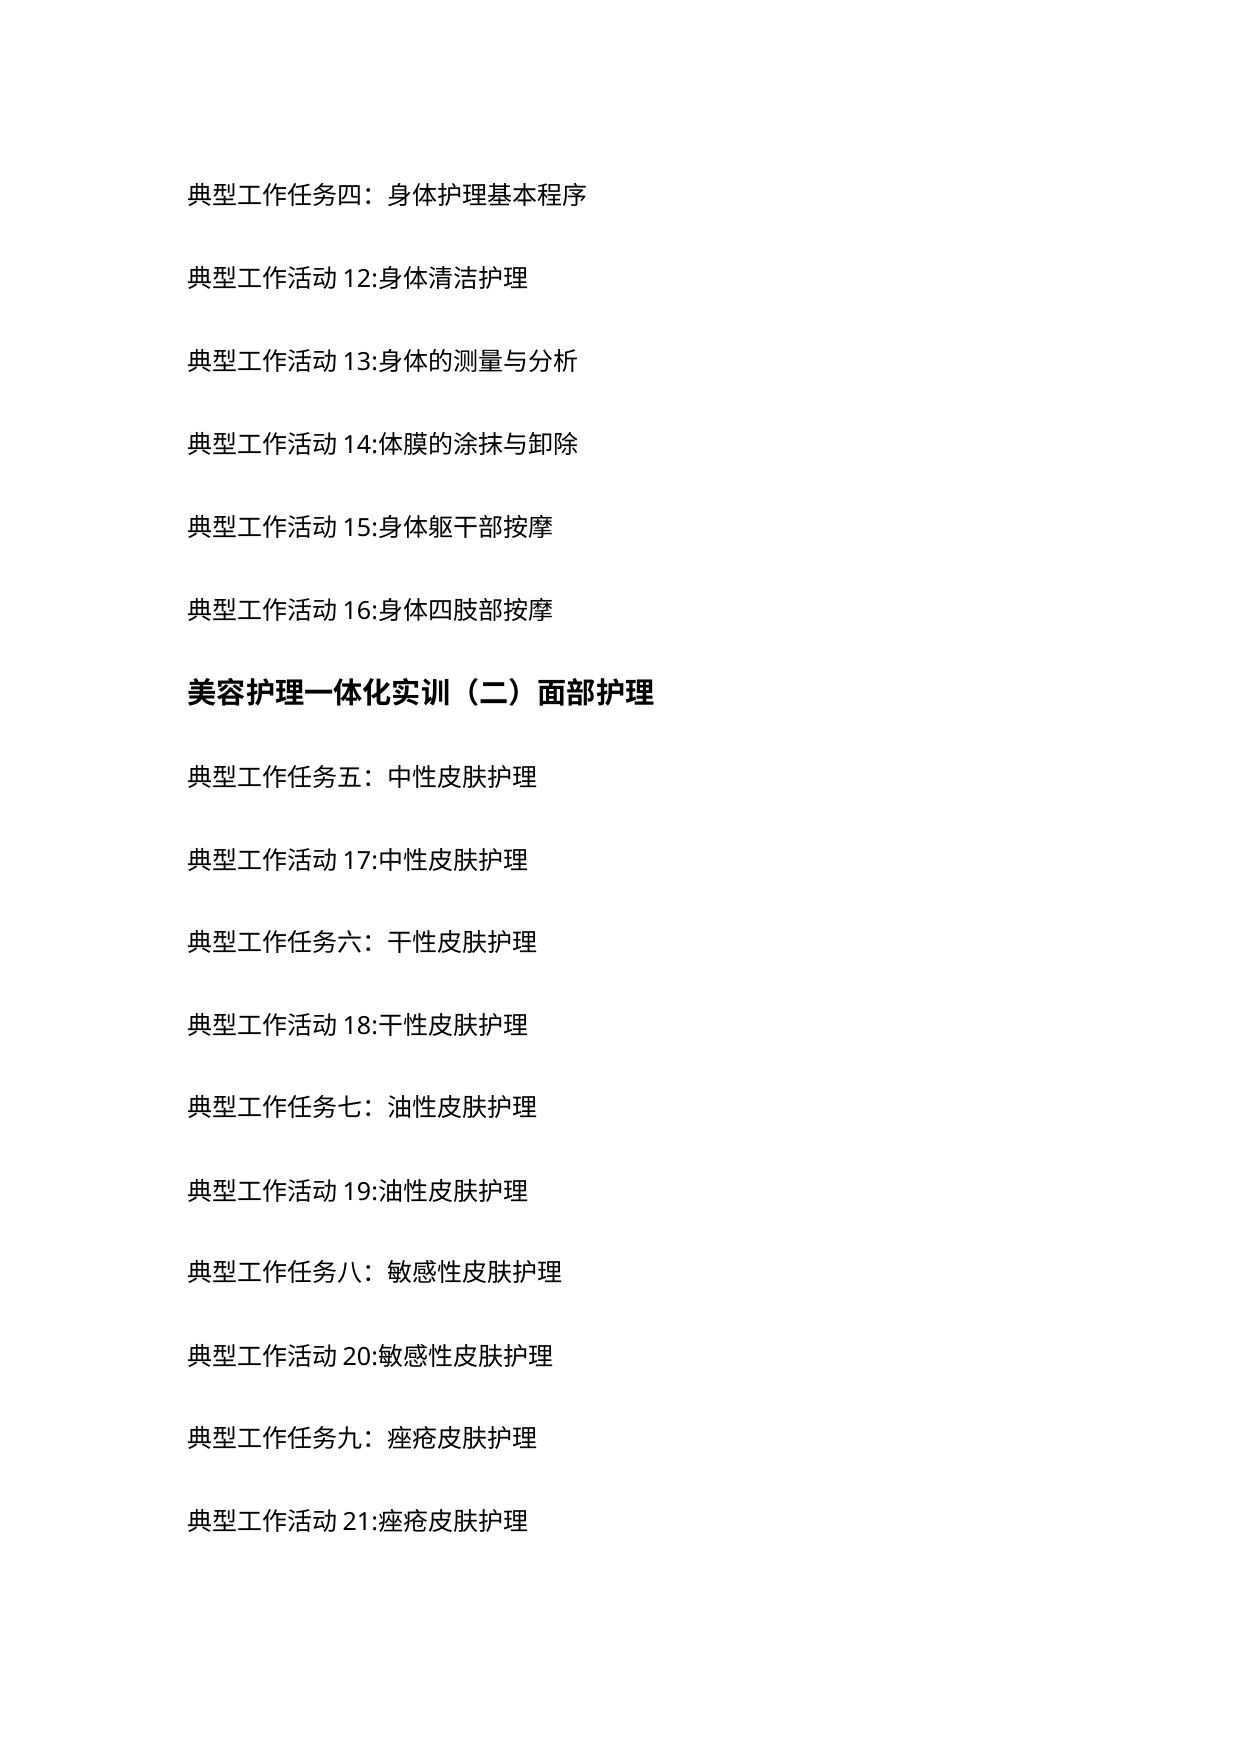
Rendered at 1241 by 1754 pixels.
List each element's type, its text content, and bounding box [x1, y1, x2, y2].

text 典型工作任务七：油性皮肤护理 [187, 1074, 1053, 1139]
text 典型工作活动16:身体四肢部按摩 [187, 576, 1053, 641]
text 典型工作活动12:身体清洁护理 [187, 244, 1053, 309]
text 典型工作活动18:干性皮肤护理 [187, 991, 1053, 1056]
text 典型工作活动14:体膜的涂抹与卸除 [187, 410, 1053, 475]
text 典型工作活动17:中性皮肤护理 [187, 826, 1053, 891]
text 典型工作活动20:敏感性皮肤护理 [187, 1322, 1053, 1387]
text 美容护理一体化实训（二）面部护理 [187, 659, 1053, 724]
text 典型工作任务六：干性皮肤护理 [187, 909, 1053, 974]
text 典型工作任务五：中性皮肤护理 [187, 744, 1053, 809]
text 典型工作活动13:身体的测量与分析 [187, 327, 1053, 392]
text 典型工作任务九：痤疮皮肤护理 [187, 1405, 1053, 1470]
text 典型工作任务八：敏感性皮肤护理 [187, 1240, 1053, 1305]
text 典型工作活动21:痤疮皮肤护理 [187, 1487, 1053, 1552]
text 典型工作任务四：身体护理基本程序 [187, 162, 1053, 227]
text 典型工作活动19:油性皮肤护理 [187, 1157, 1053, 1222]
text 典型工作活动15:身体躯干部按摩 [187, 493, 1053, 558]
